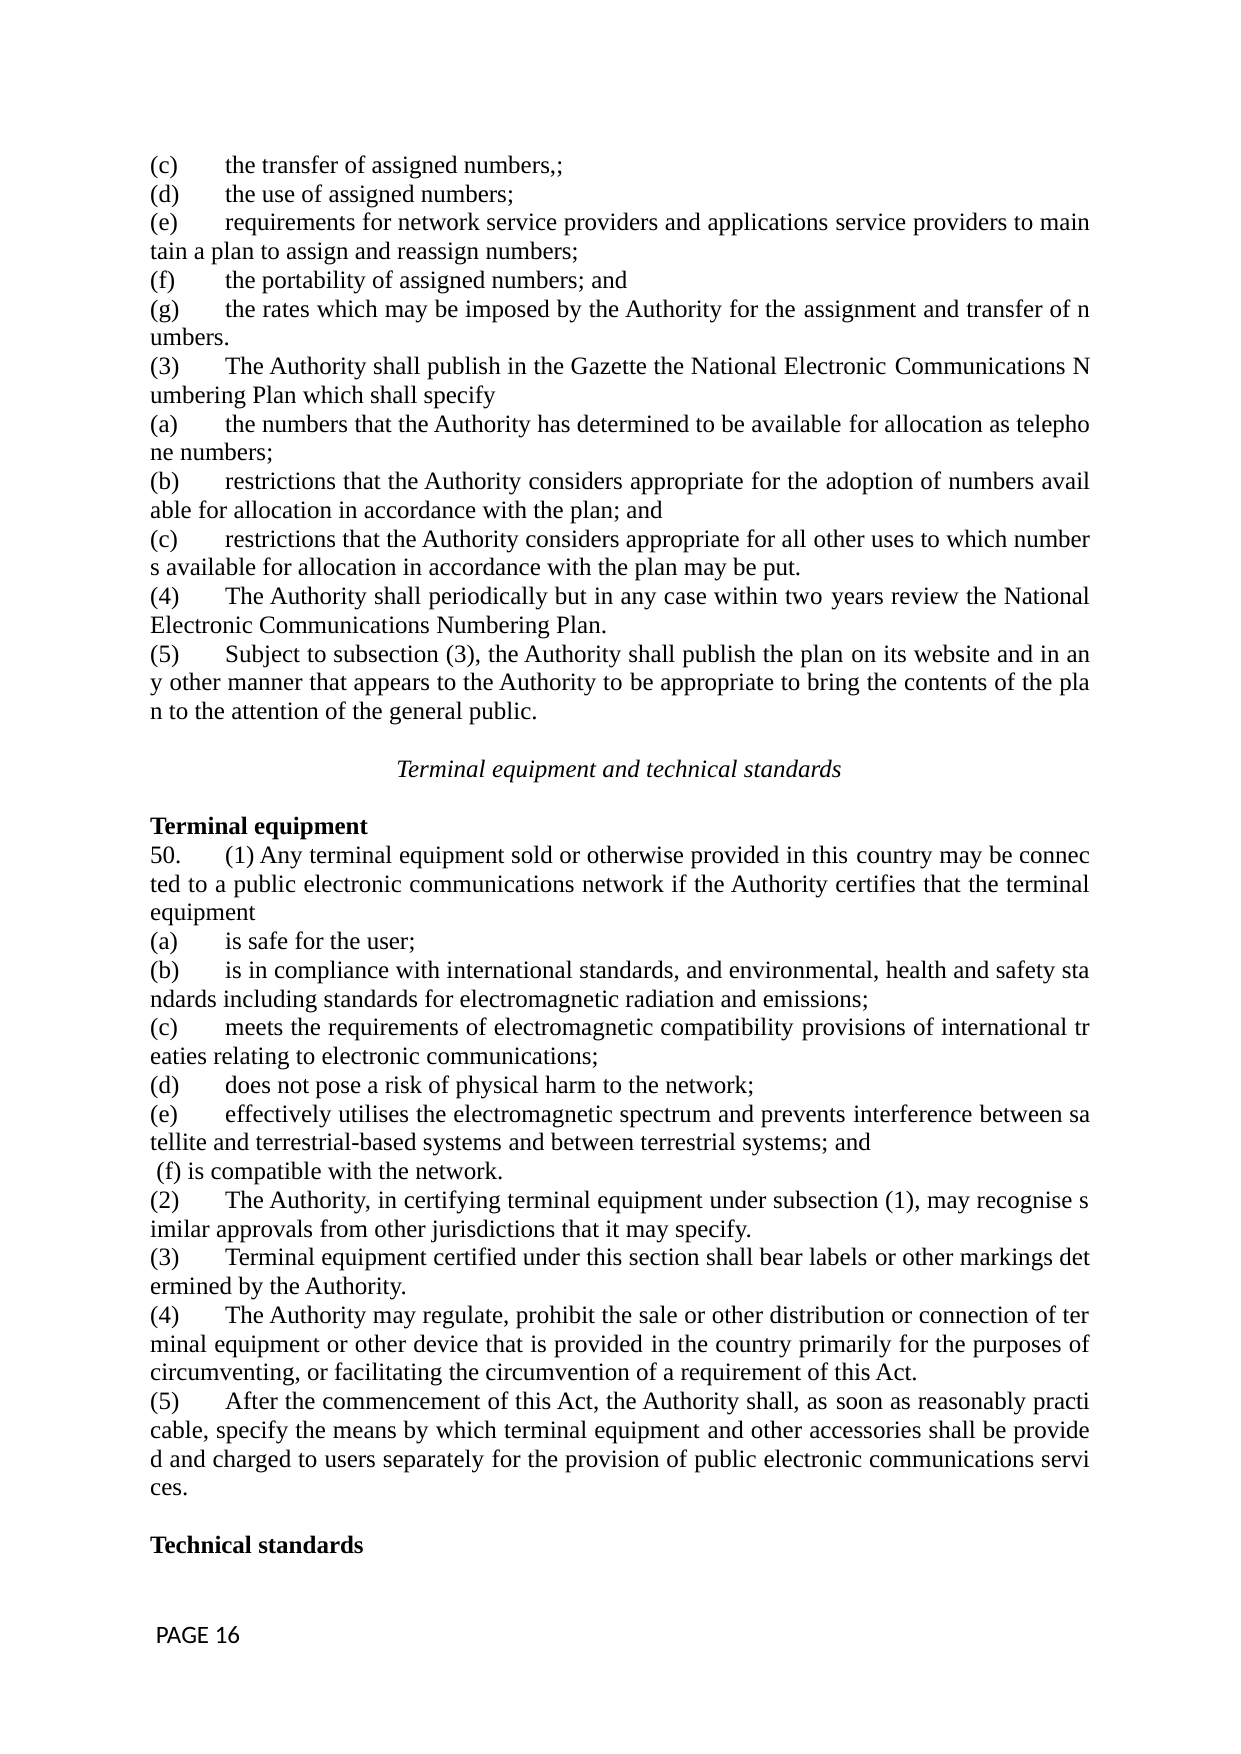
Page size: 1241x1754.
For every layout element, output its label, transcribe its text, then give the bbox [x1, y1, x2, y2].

text (f) is compatible with the network. [150, 1156, 1090, 1185]
text (b) restrictions that the Authority considers appropriate for the adoption of numbers available for allocation in accordance with the plan; and [150, 466, 1090, 524]
text (5) After the commencement of this Act, the Authority shall, as soon as reasonably practicable, specify the means by which terminal equipment and other accessories shall be provided and charged to users separately for the provision of public electronic communications services. [150, 1386, 1090, 1501]
text (a) the numbers that the Authority has determined to be available for allocation as telephone numbers; [150, 409, 1090, 466]
text (c) meets the requirements of electromagnetic compatibility provisions of international treaties relating to electronic communications; [150, 1012, 1090, 1070]
text (d) does not pose a risk of physical harm to the network; [150, 1070, 1090, 1099]
text (b) is in compliance with international standards, and environmental, health and safety standards including standards for electromagnetic radiation and emissions; [150, 955, 1090, 1012]
text (e) effectively utilises the electromagnetic spectrum and prevents interference between satellite and terrestrial-based systems and between terrestrial systems; and [150, 1099, 1090, 1156]
text 50. (1) Any terminal equipment sold or otherwise provided in this country may be connected to a public electronic communications network if the Authority certifies that the terminal equipment [150, 840, 1090, 926]
text (c) the transfer of assigned numbers,; [150, 150, 1090, 179]
text (d) the use of assigned numbers; [150, 179, 1090, 207]
text (5) Subject to subsection (3), the Authority shall publish the plan on its website and in any other manner that appears to the Authority to be appropriate to bring the contents of the plan to the attention of the general public. [150, 639, 1090, 725]
text (4) The Authority shall periodically but in any case within two years review the National Electronic Communications Numbering Plan. [150, 581, 1090, 639]
text (c) restrictions that the Authority considers appropriate for all other uses to which numbers available for allocation in accordance with the plan may be put. [150, 524, 1090, 581]
text (3) The Authority shall publish in the Gazette the National Electronic Communications Numbering Plan which shall specify [150, 351, 1090, 409]
text Terminal equipment [150, 811, 1090, 840]
text (3) Terminal equipment certified under this section shall bear labels or other markings determined by the Authority. [150, 1242, 1090, 1300]
text (a) is safe for the user; [150, 926, 1090, 955]
text Terminal equipment and technical standards [150, 754, 1090, 782]
text (f) the portability of assigned numbers; and [150, 265, 1090, 294]
text (4) The Authority may regulate, prohibit the sale or other distribution or connection of terminal equipment or other device that is provided in the country primarily for the purposes of circumventing, or facilitating the circumvention of a requirement of this Act. [150, 1300, 1090, 1386]
text (g) the rates which may be imposed by the Authority for the assignment and transfer of numbers. [150, 294, 1090, 351]
text Technical standards [150, 1530, 1090, 1559]
text (e) requirements for network service providers and applications service providers to maintain a plan to assign and reassign numbers; [150, 207, 1090, 265]
text (2) The Authority, in certifying terminal equipment under subsection (1), may recognise similar approvals from other jurisdictions that it may specify. [150, 1185, 1090, 1242]
